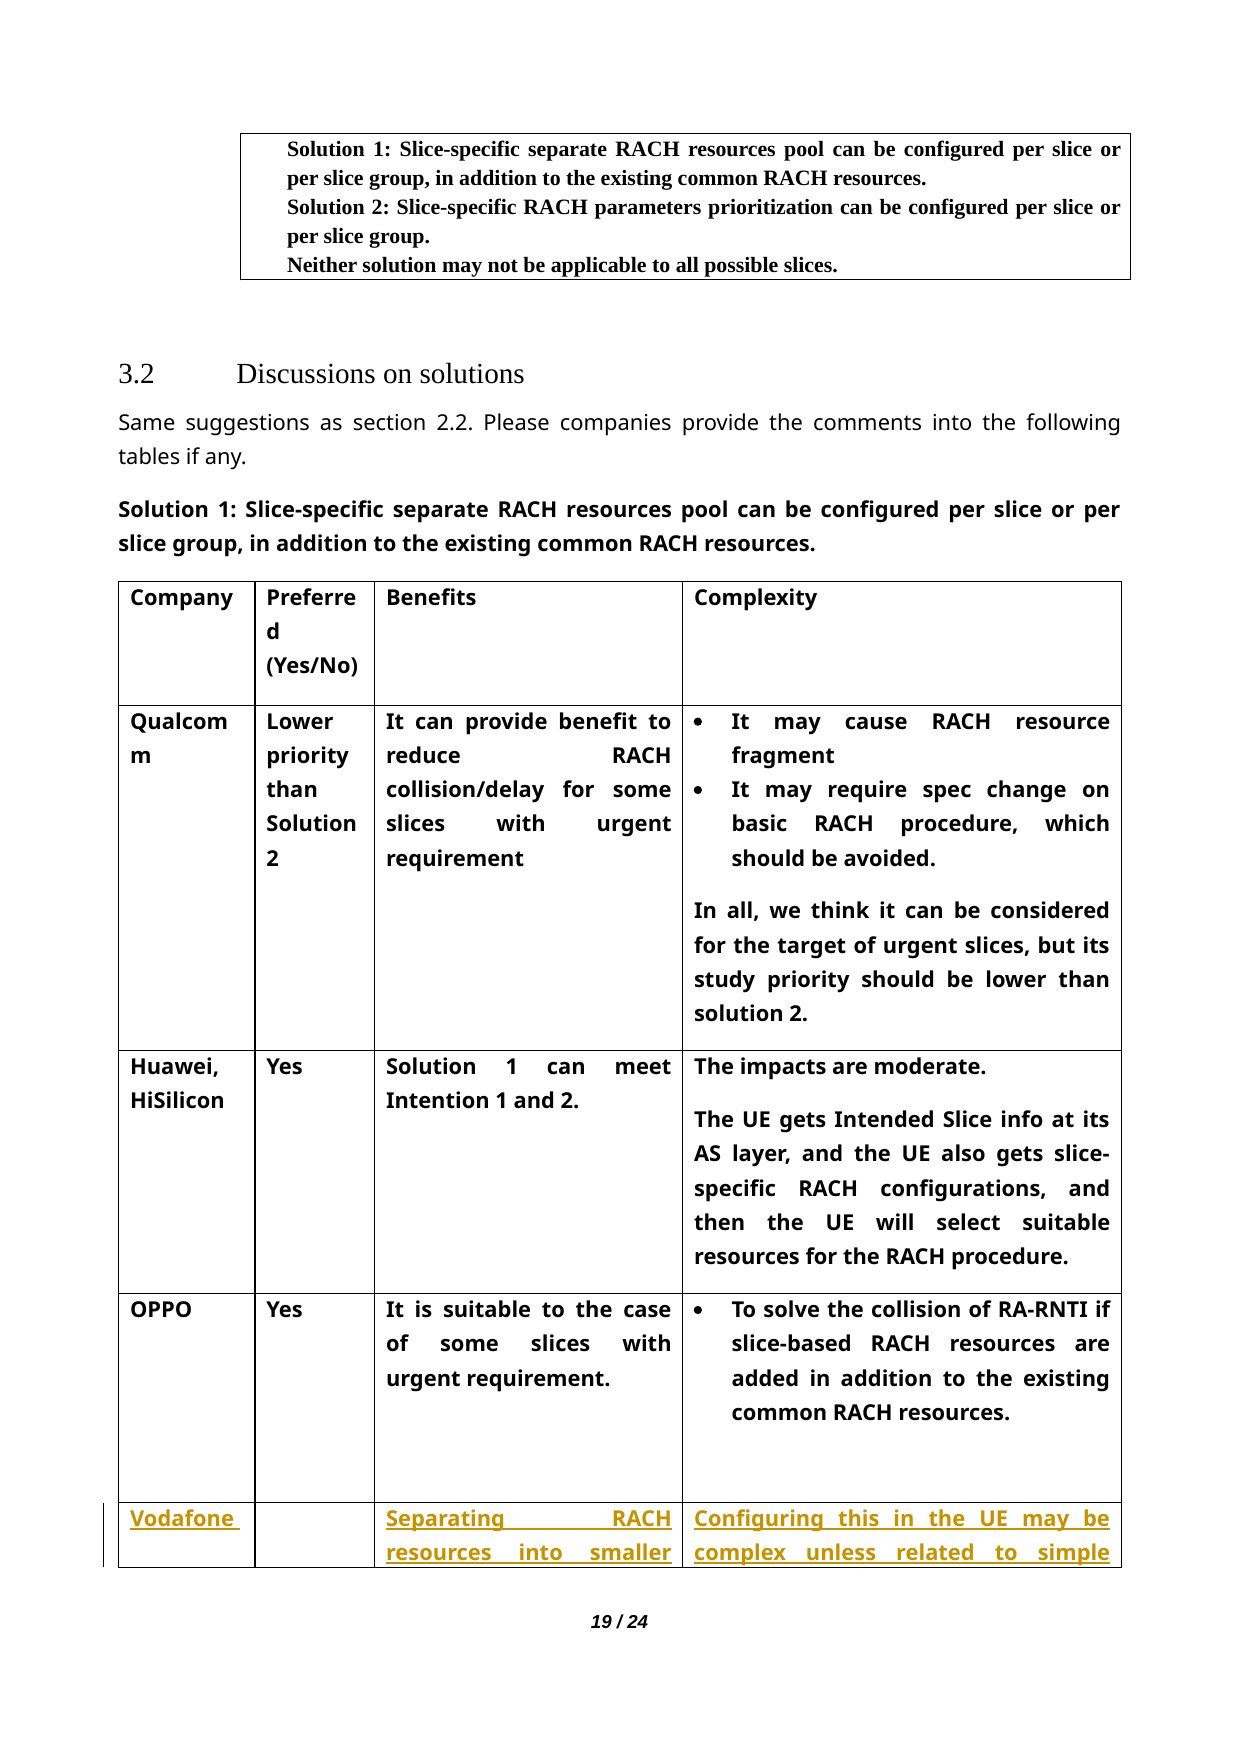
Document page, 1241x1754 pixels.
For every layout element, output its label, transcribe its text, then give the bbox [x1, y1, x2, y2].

table_cell Yes [256, 1051, 374, 1293]
text Same suggestions as section 2.2. Please companies provide the comments into the following tables if any. [118, 407, 1122, 471]
table_cell Solution 1 can meet Intention 1 and 2. [375, 1051, 682, 1293]
table_header Benefits [375, 582, 682, 705]
table_header Preferred (Yes/No) [256, 582, 374, 705]
table_cell [256, 1503, 374, 1567]
table_cell The impacts are moderate. The UE gets Intended Slice info at its AS layer, and the UE also gets slice-specific RACH configurations, and then the UE will select suitable resources for the RACH procedure. [683, 1051, 1121, 1293]
table_cell [683, 1503, 1121, 1567]
table_cell Qualcomm [119, 706, 254, 1050]
table_cell [375, 1503, 682, 1567]
table_cell [119, 1503, 254, 1567]
table_cell To solve the collision of RA-RNTI if slice-based RACH resources are added in addition to the existing common RACH resources. [683, 1294, 1121, 1502]
table_header Company [119, 582, 254, 705]
table_cell OPPO [119, 1294, 254, 1502]
table_cell Lower priority than Solution 2 [256, 706, 374, 1050]
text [241, 134, 1130, 279]
table_header Complexity [683, 582, 1121, 705]
table_cell Yes [256, 1294, 374, 1502]
table_cell It is suitable to the case of some slices with urgent requirement. [375, 1294, 682, 1502]
table_cell Huawei, HiSilicon [119, 1051, 254, 1293]
table_cell It may cause RACH resource fragment It may require spec change on basic RACH procedure, which should be avoided. In all, we think it can be considered for the target of urgent slices, but its study priority should be lower than solution 2. [683, 706, 1121, 1050]
text Solution 1: Slice-specific separate RACH resources pool can be configured per slice or per slice group, in addition to the existing common RACH resources. [118, 494, 1122, 558]
table_cell It can provide benefit to reduce RACH collision/delay for some slices with urgent requirement [375, 706, 682, 1050]
subtitle 3.2 Discussions on solutions [118, 356, 1122, 389]
